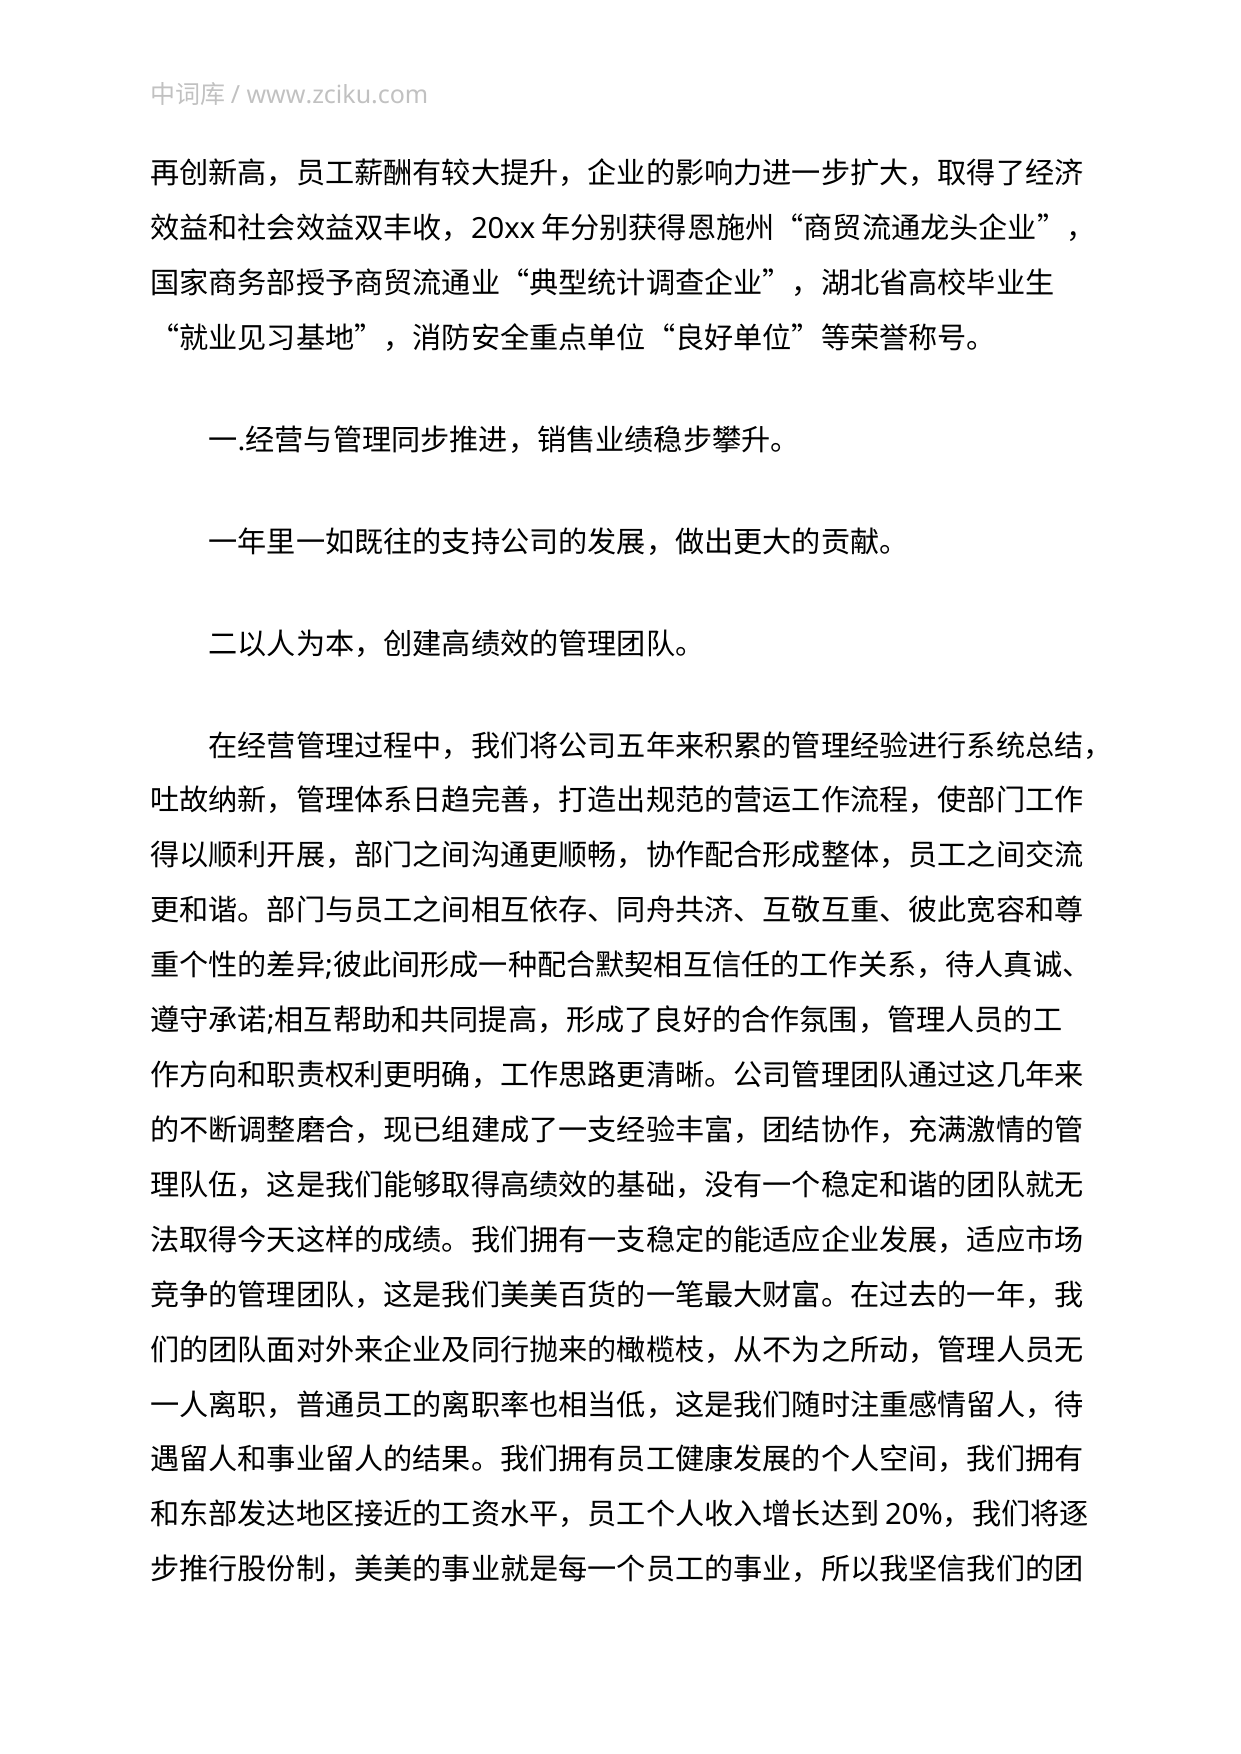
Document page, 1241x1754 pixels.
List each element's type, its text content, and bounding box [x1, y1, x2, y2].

text 一.经营与管理同步推进，销售业绩稳步攀升。 [150, 417, 1090, 459]
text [150, 722, 1090, 1588]
text 一年里一如既往的支持公司的发展，做出更大的贡献。 [150, 518, 1090, 561]
text 二以人为本，创建高绩效的管理团队。 [150, 620, 1090, 663]
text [150, 150, 1090, 357]
